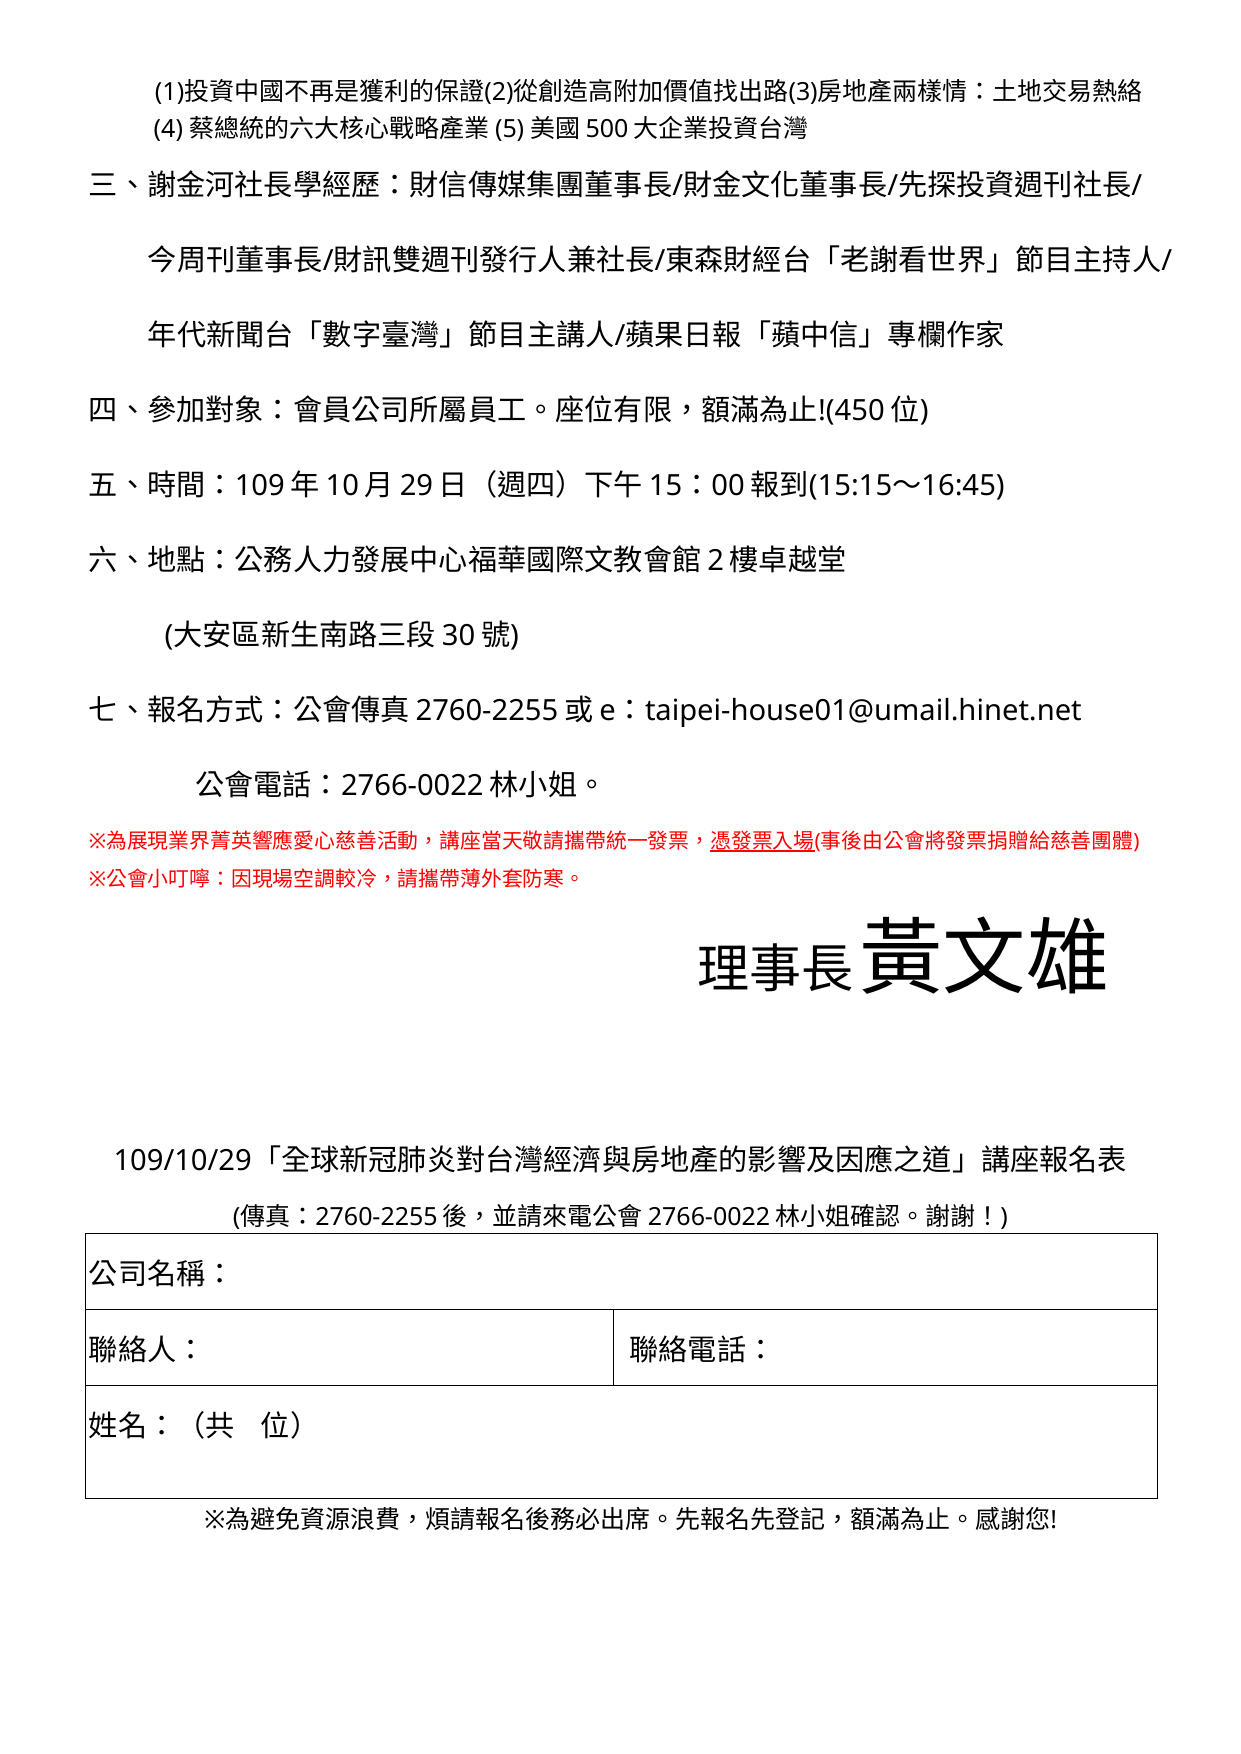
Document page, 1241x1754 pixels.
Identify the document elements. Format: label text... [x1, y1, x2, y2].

text ※為避免資源浪費，煩請報名後務必出席。先報名先登記，額滿為止。感謝您! [89, 1499, 1172, 1537]
text 109/10/29「全球新冠肺炎對台灣經濟與房地產的影響及因應之道」講座報名表 [89, 1121, 1152, 1196]
text 三、謝金河社長學經歷：財信傳媒集團董事長/財金文化董事長/先探投資週刊社長/ [89, 146, 1196, 221]
text 四、參加對象：會員公司所屬員工。座位有限，額滿為止!(450位) [89, 371, 1196, 446]
text 年代新聞台「數字臺灣」節目主講人/蘋果日報「蘋中信」專欄作家 [139, 296, 1196, 371]
text ※公會小叮嚀：因現場空調較冷，請攜帶薄外套防寒。 [89, 858, 1152, 896]
text 今周刊董事長/財訊雙週刊發行人兼社長/東森財經台「老謝看世界」節目主持人/ [139, 221, 1196, 296]
table_header 公司名稱： [86, 1234, 1157, 1309]
table_cell 聯絡電話： [614, 1310, 1157, 1385]
text 公會電話：2766-0022林小姐。 [89, 746, 1196, 821]
text 七、報名方式：公會傳真2760-2255或e：taipei-house01@umail.hinet.net [89, 671, 1196, 746]
text ※為展現業界菁英響應愛心慈善活動，講座當天敬請攜帶統一發票，憑發票入場(事後由公會將發票捐贈給慈善團體) [89, 821, 1196, 858]
text (4) 蔡總統的六大核心戰略產業 (5) 美國500大企業投資台灣 [89, 108, 1225, 146]
table_cell 姓名：（共 位） [86, 1386, 1157, 1498]
text (1)投資中國不再是獲利的保證(2)從創造高附加價值找出路(3)房地產兩樣情：土地交易熱絡 [89, 71, 1225, 108]
text (大安區新生南路三段30號) [89, 596, 1196, 671]
text 六、地點：公務人力發展中心福華國際文教會館2樓卓越堂 [89, 521, 1196, 596]
text 五、時間：109年10月29日（週四）下午15：00報到(15:15～16:45) [89, 446, 1196, 521]
text (傳真：2760-2255後，並請來電公會2766-0022林小姐確認。謝謝！) [89, 1196, 1152, 1233]
table_cell 聯絡人： [86, 1310, 613, 1385]
